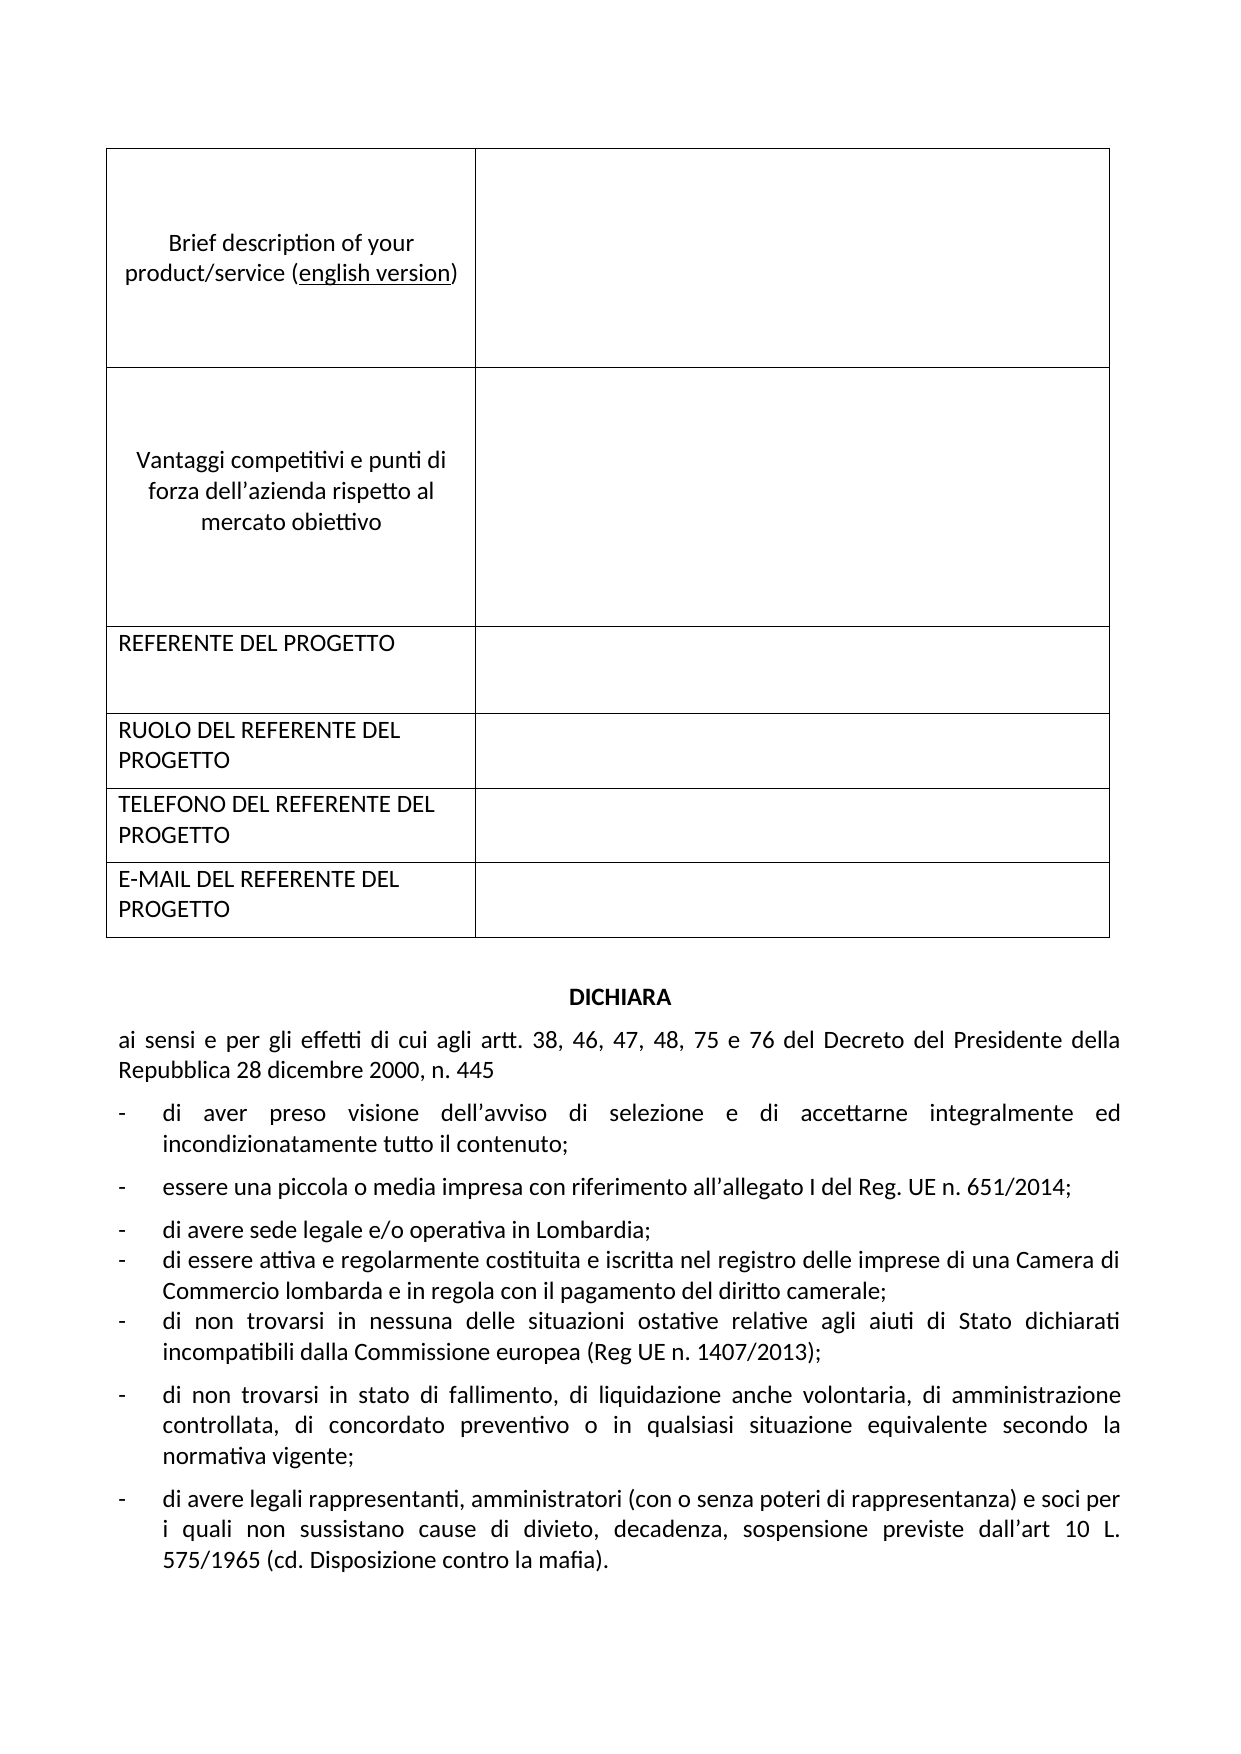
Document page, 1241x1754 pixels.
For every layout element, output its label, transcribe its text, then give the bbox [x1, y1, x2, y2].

table_cell E-MAIL DEL REFERENTE DEL PROGETTO [107, 863, 475, 937]
list di avere sede legale e/o operativa in Lombardia; [118, 1214, 1122, 1244]
table_cell REFERENTE DEL PROGETTO [107, 627, 475, 713]
list di non trovarsi in stato di fallimento, di liquidazione anche volontaria, di amministrazione controllata, di concordato preventivo o in qualsiasi situazione equivalente secondo la normativa vigente; [118, 1379, 1122, 1471]
text ai sensi e per gli effetti di cui agli artt. 38, 46, 47, 48, 75 e 76 del Decreto del Presidente della Repubblica 28 dicembre 2000, n. 445 [118, 1024, 1122, 1085]
table_cell [476, 714, 1109, 787]
list di non trovarsi in nessuna delle situazioni ostative relative agli aiuti di Stato dichiarati incompatibili dalla Commissione europea (Reg UE n. 1407/2013); [118, 1305, 1122, 1366]
list di avere legali rappresentanti, amministratori (con o senza poteri di rappresentanza) e soci per i quali non sussistano cause di divieto, decadenza, sospensione previste dall’art 10 L. 575/1965 (cd. Disposizione contro la mafia). [118, 1483, 1122, 1574]
text DICHIARA [118, 981, 1122, 1011]
list essere una piccola o media impresa con riferimento all’allegato I del Reg. UE n. 651/2014; [118, 1171, 1122, 1201]
list di essere attiva e regolarmente costituita e iscritta nel registro delle imprese di una Camera di Commercio lombarda e in regola con il pagamento del diritto camerale; [118, 1244, 1122, 1305]
table_cell [476, 627, 1109, 713]
table_cell [476, 368, 1109, 626]
table_cell [476, 863, 1109, 937]
table_cell Brief description of your product/service (english version) [107, 149, 475, 367]
table_cell [476, 789, 1109, 862]
table_cell Vantaggi competitivi e punti di forza dell’azienda rispetto al mercato obiettivo [107, 368, 475, 626]
table_cell TELEFONO DEL REFERENTE DEL PROGETTO [107, 789, 475, 862]
table_cell RUOLO DEL REFERENTE DEL PROGETTO [107, 714, 475, 787]
list di aver preso visione dell’avviso di selezione e di accettarne integralmente ed incondizionatamente tutto il contenuto; [118, 1097, 1122, 1158]
table_cell [476, 149, 1109, 367]
